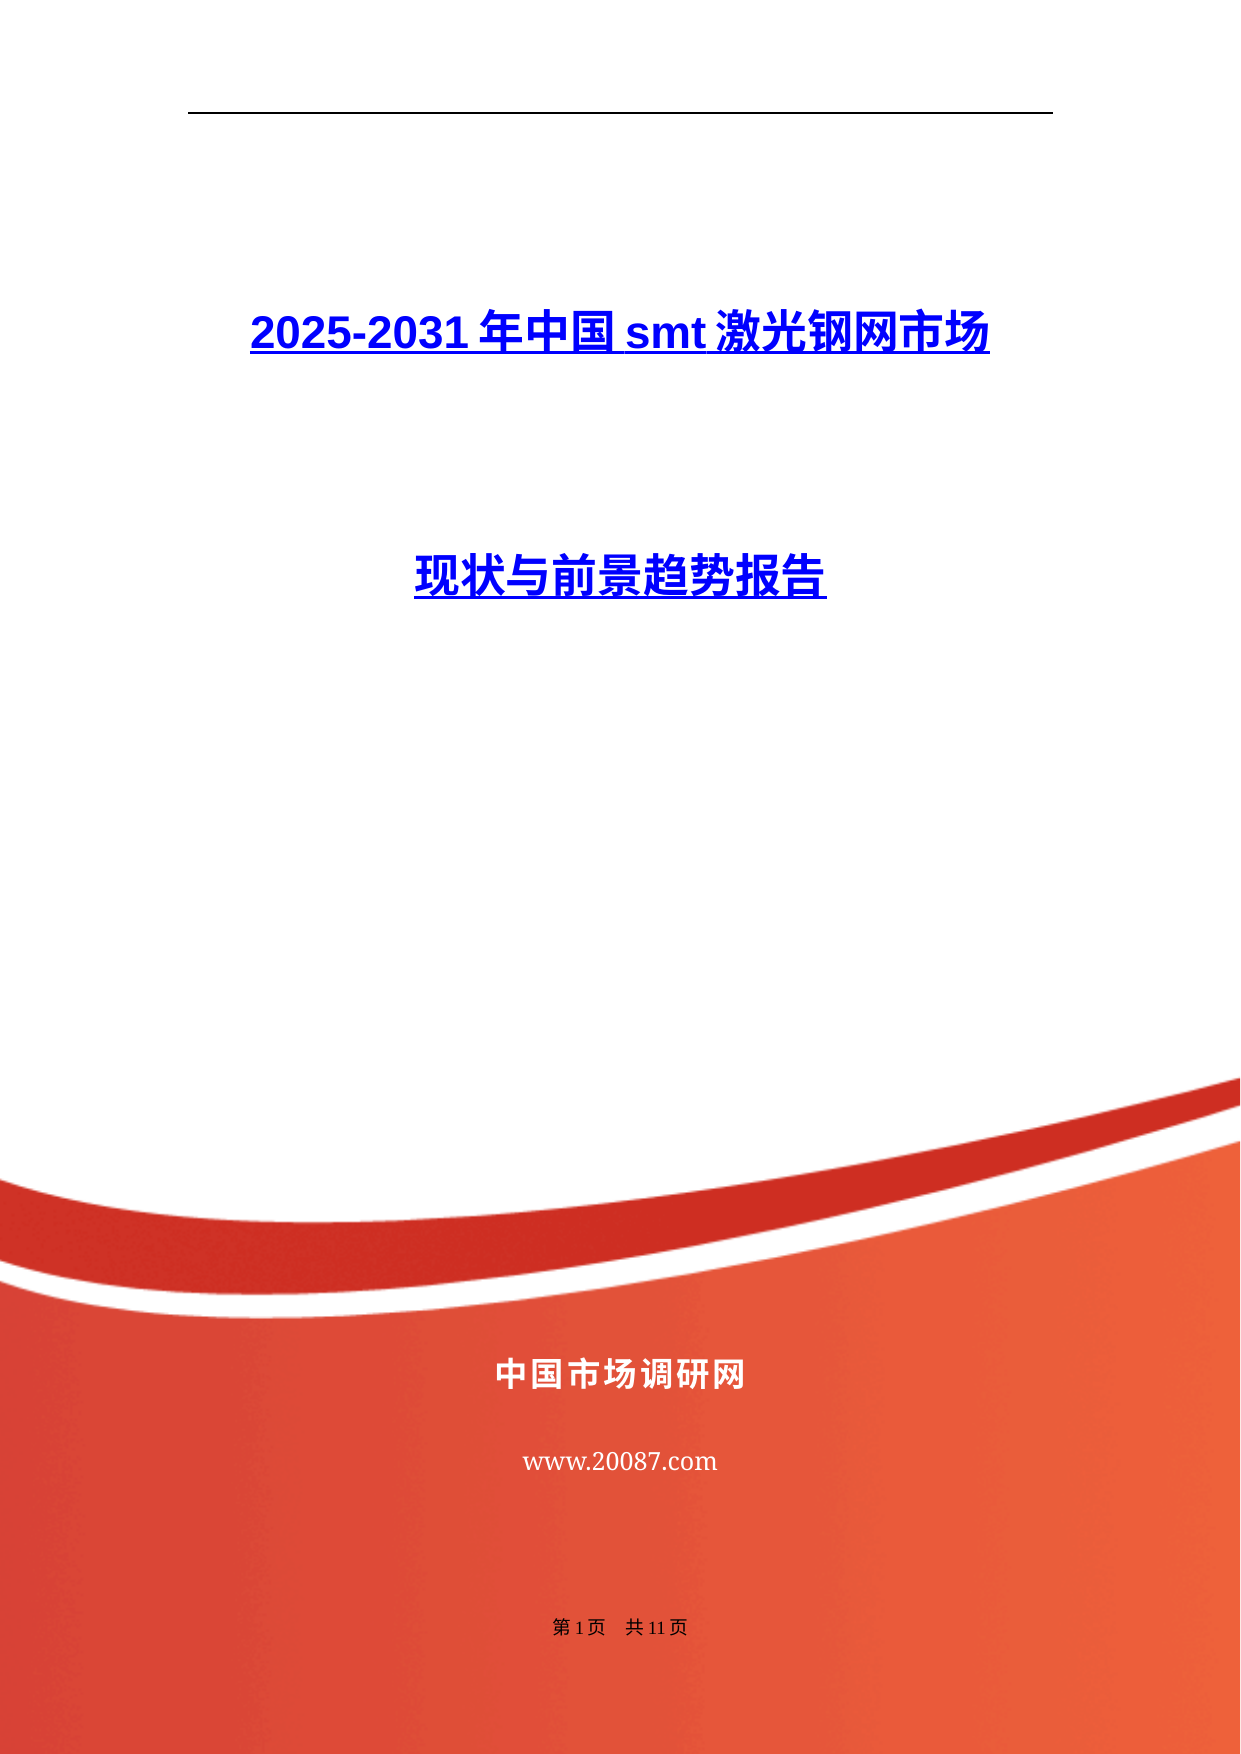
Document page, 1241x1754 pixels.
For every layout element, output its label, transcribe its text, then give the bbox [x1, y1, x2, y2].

subtitle 中国市场调研网 [187, 1339, 1053, 1404]
picture [0, 1006, 1241, 1754]
table_header 2025-2031年中国smt激光钢网市场现状与前景趋势报告 [188, 207, 1053, 773]
text www.20087.com [187, 1428, 1053, 1493]
